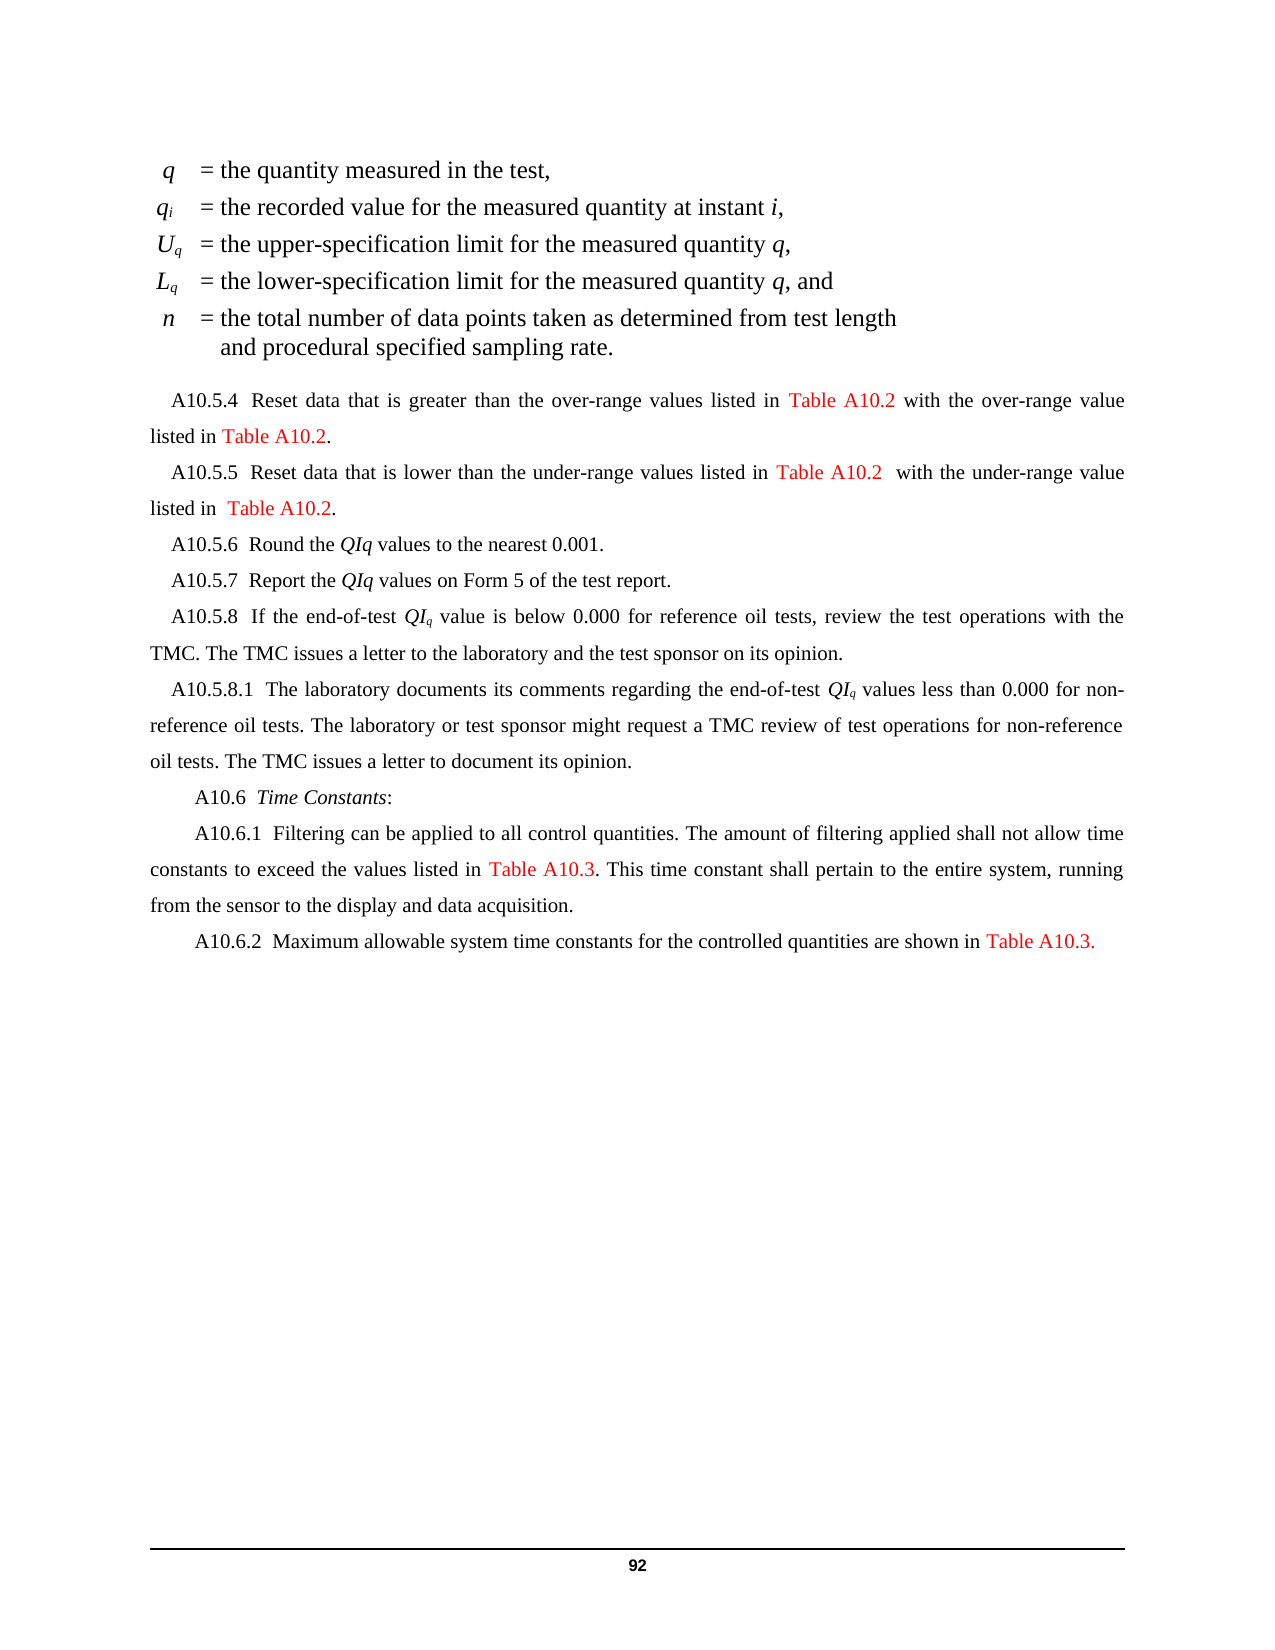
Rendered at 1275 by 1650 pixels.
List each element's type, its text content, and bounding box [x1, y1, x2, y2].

text A10.5.6 Round the QIq values to the nearest 0.001. [150, 532, 1125, 556]
text A10.5.8.1 The laboratory documents its comments regarding the end-of-test QIq values less than 0.000 for non-reference oil tests. The laboratory or test sponsor might request a TMC review of test operations for non-reference oil tests. The TMC issues a letter to document its opinion. [150, 677, 1125, 773]
text A10.6 Time Constants: [150, 785, 1125, 809]
text A10.6.2 Maximum allowable system time constants for the controlled quantities are shown in Table A10.3. [150, 929, 1125, 953]
text A10.5.4 Reset data that is greater than the over-range values listed in Table A10.2 with the over-range value listed in Table A10.2. [150, 388, 1125, 448]
text A10.5.8 If the end-of-test QIq value is below 0.000 for reference oil tests, review the test operations with the TMC. The TMC issues a letter to the laboratory and the test sponsor on its opinion. [150, 604, 1125, 664]
text A10.6.1 Filtering can be applied to all control quantities. The amount of filtering applied shall not allow time constants to exceed the values listed in Table A10.3. This time constant shall pertain to the entire system, running from the sensor to the display and data acquisition. [150, 821, 1125, 917]
text A10.5.5 Reset data that is lower than the under-range values listed in Table A10.2 with the under-range value listed in Table A10.2. [150, 460, 1125, 520]
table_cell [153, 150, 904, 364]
text A10.5.7 Report the QIq values on Form 5 of the test report. [150, 568, 1125, 592]
